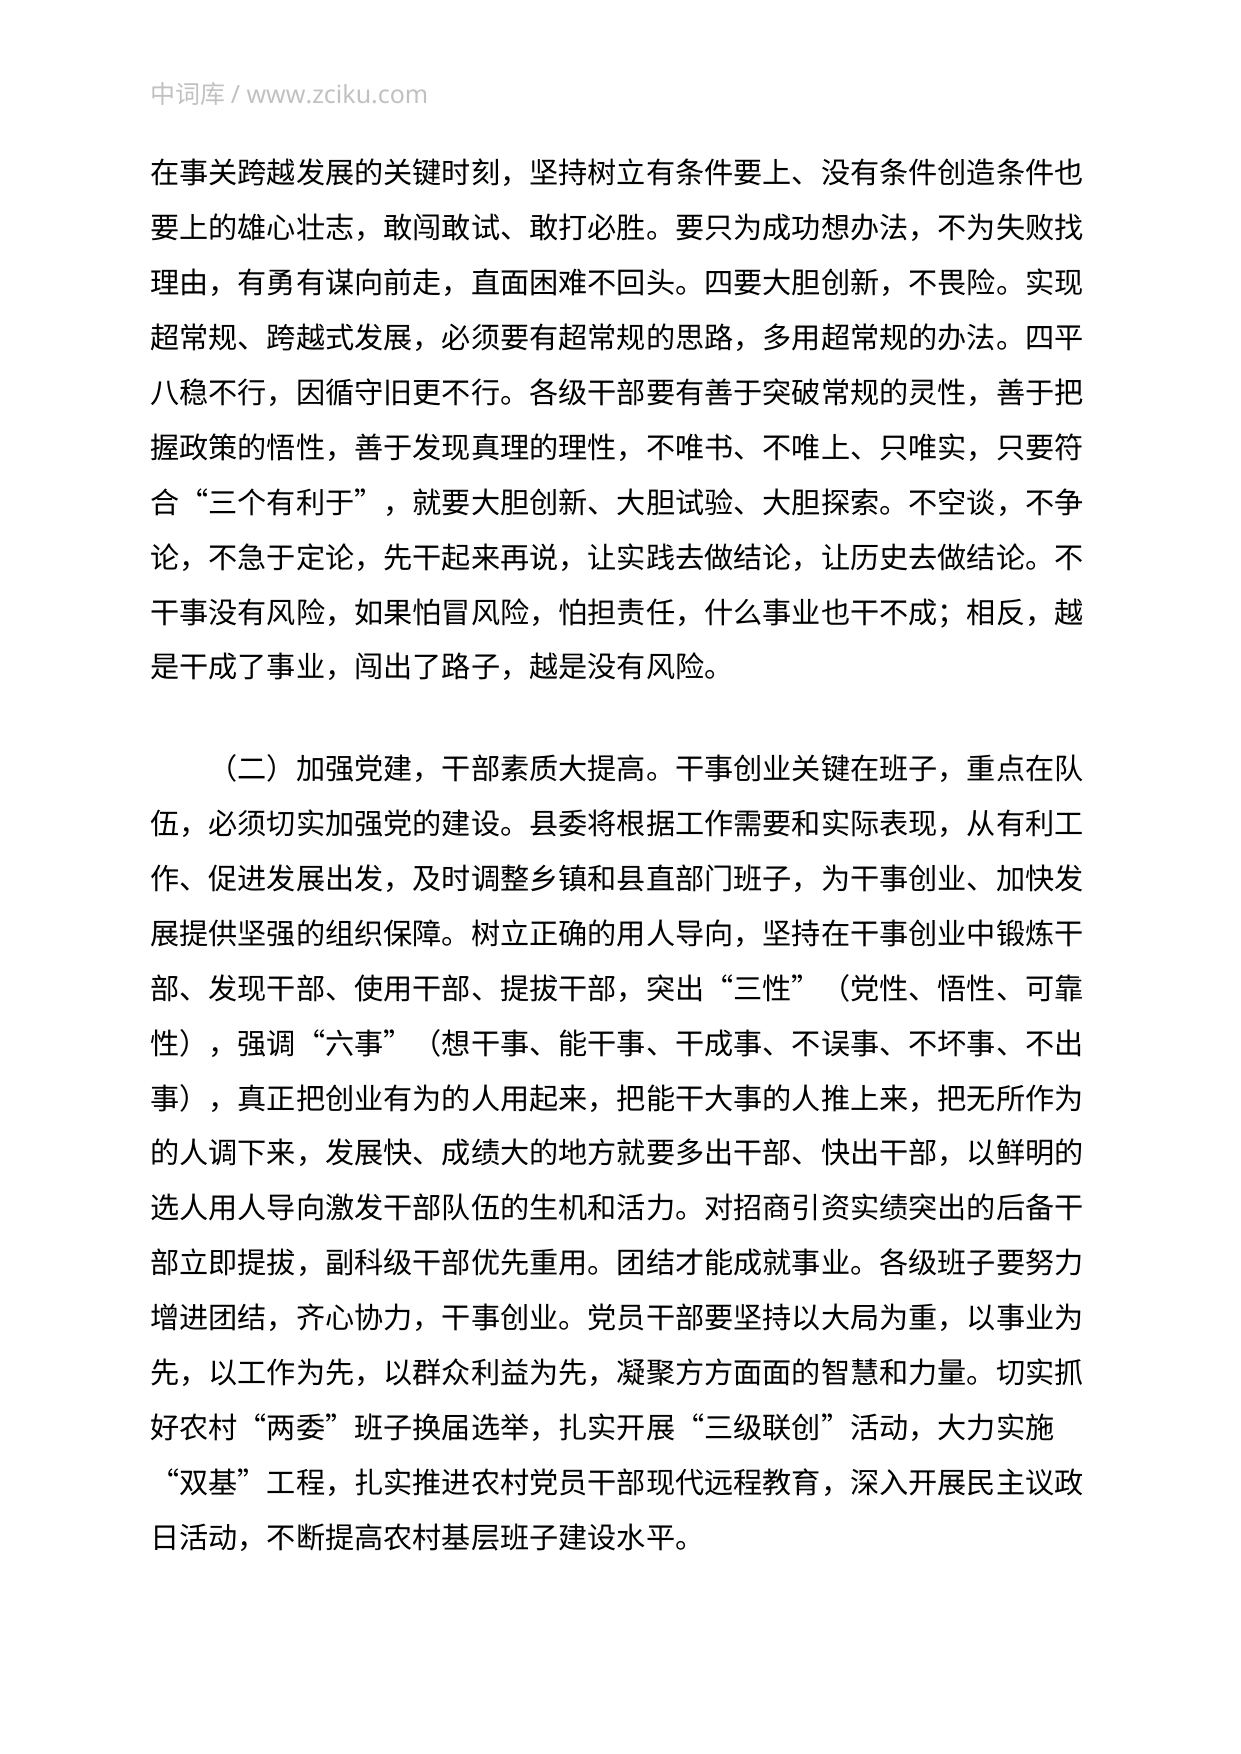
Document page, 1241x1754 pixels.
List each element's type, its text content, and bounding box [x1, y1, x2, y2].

text （二）加强党建，干部素质大提高。干事创业关键在班子，重点在队伍，必须切实加强党的建设。县委将根据工作需要和实际表现，从有利工作、促进发展出发，及时调整乡镇和县直部门班子，为干事创业、加快发展提供坚强的组织保障。树立正确的用人导向，坚持在干事创业中锻炼干部、发现干部、使用干部、提拔干部，突出“三性”（党性、悟性、可靠性），强调“六事”（想干事、能干事、干成事、不误事、不坏事、不出事），真正把创业有为的人用起来，把能干大事的人推上来，把无所作为的人调下来，发展快、成绩大的地方就要多出干部、快出干部，以鲜明的选人用人导向激发干部队伍的生机和活力。对招商引资实绩突出的后备干部立即提拔，副科级干部优先重用。团结才能成就事业。各级班子要努力增进团结，齐心协力，干事创业。党员干部要坚持以大局为重，以事业为先，以工作为先，以群众利益为先，凝聚方方面面的智慧和力量。切实抓好农村“两委”班子换届选举，扎实开展“三级联创”活动，大力实施“双基”工程，扎实推进农村党员干部现代远程教育，深入开展民主议政日活动，不断提高农村基层班子建设水平。 [150, 746, 1090, 1557]
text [150, 150, 1090, 686]
